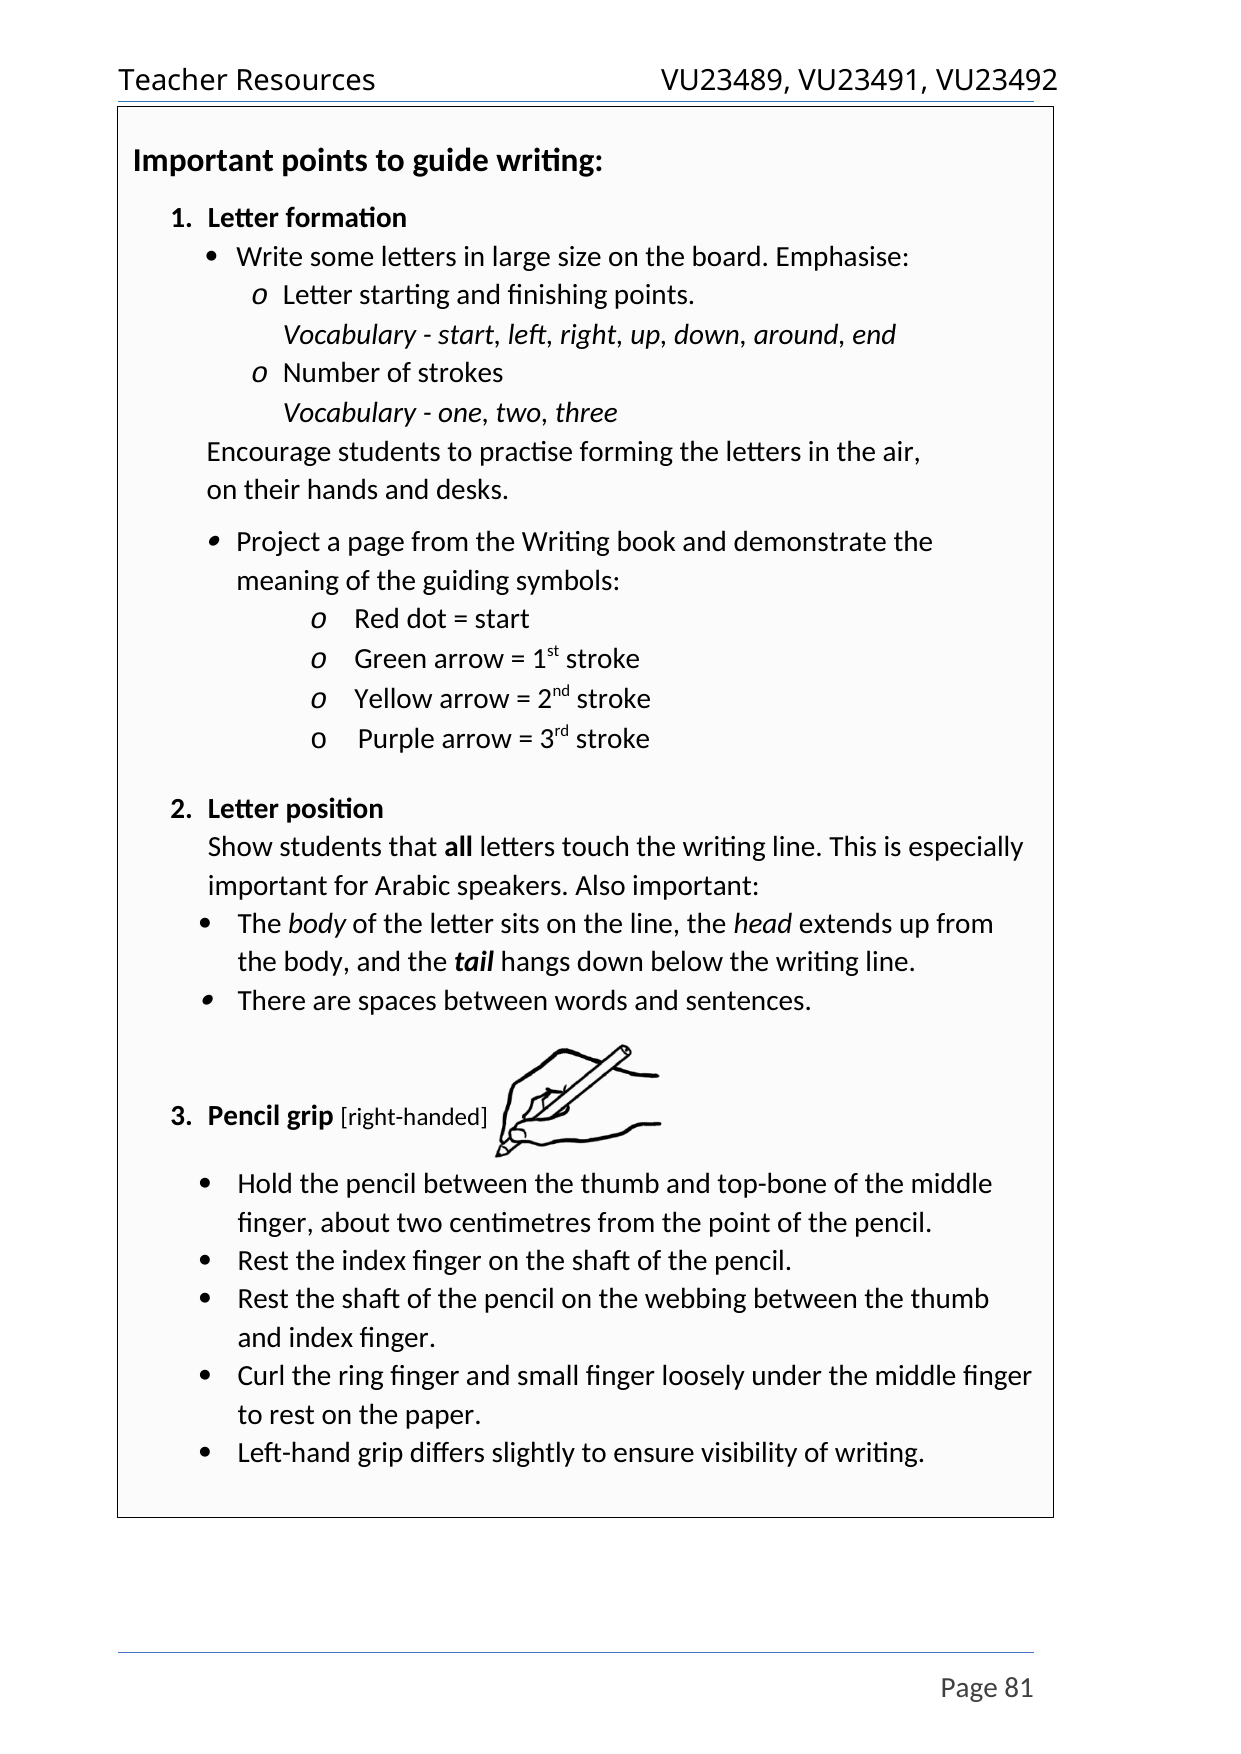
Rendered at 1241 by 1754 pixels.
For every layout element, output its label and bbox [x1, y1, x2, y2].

picture [490, 1042, 662, 1164]
